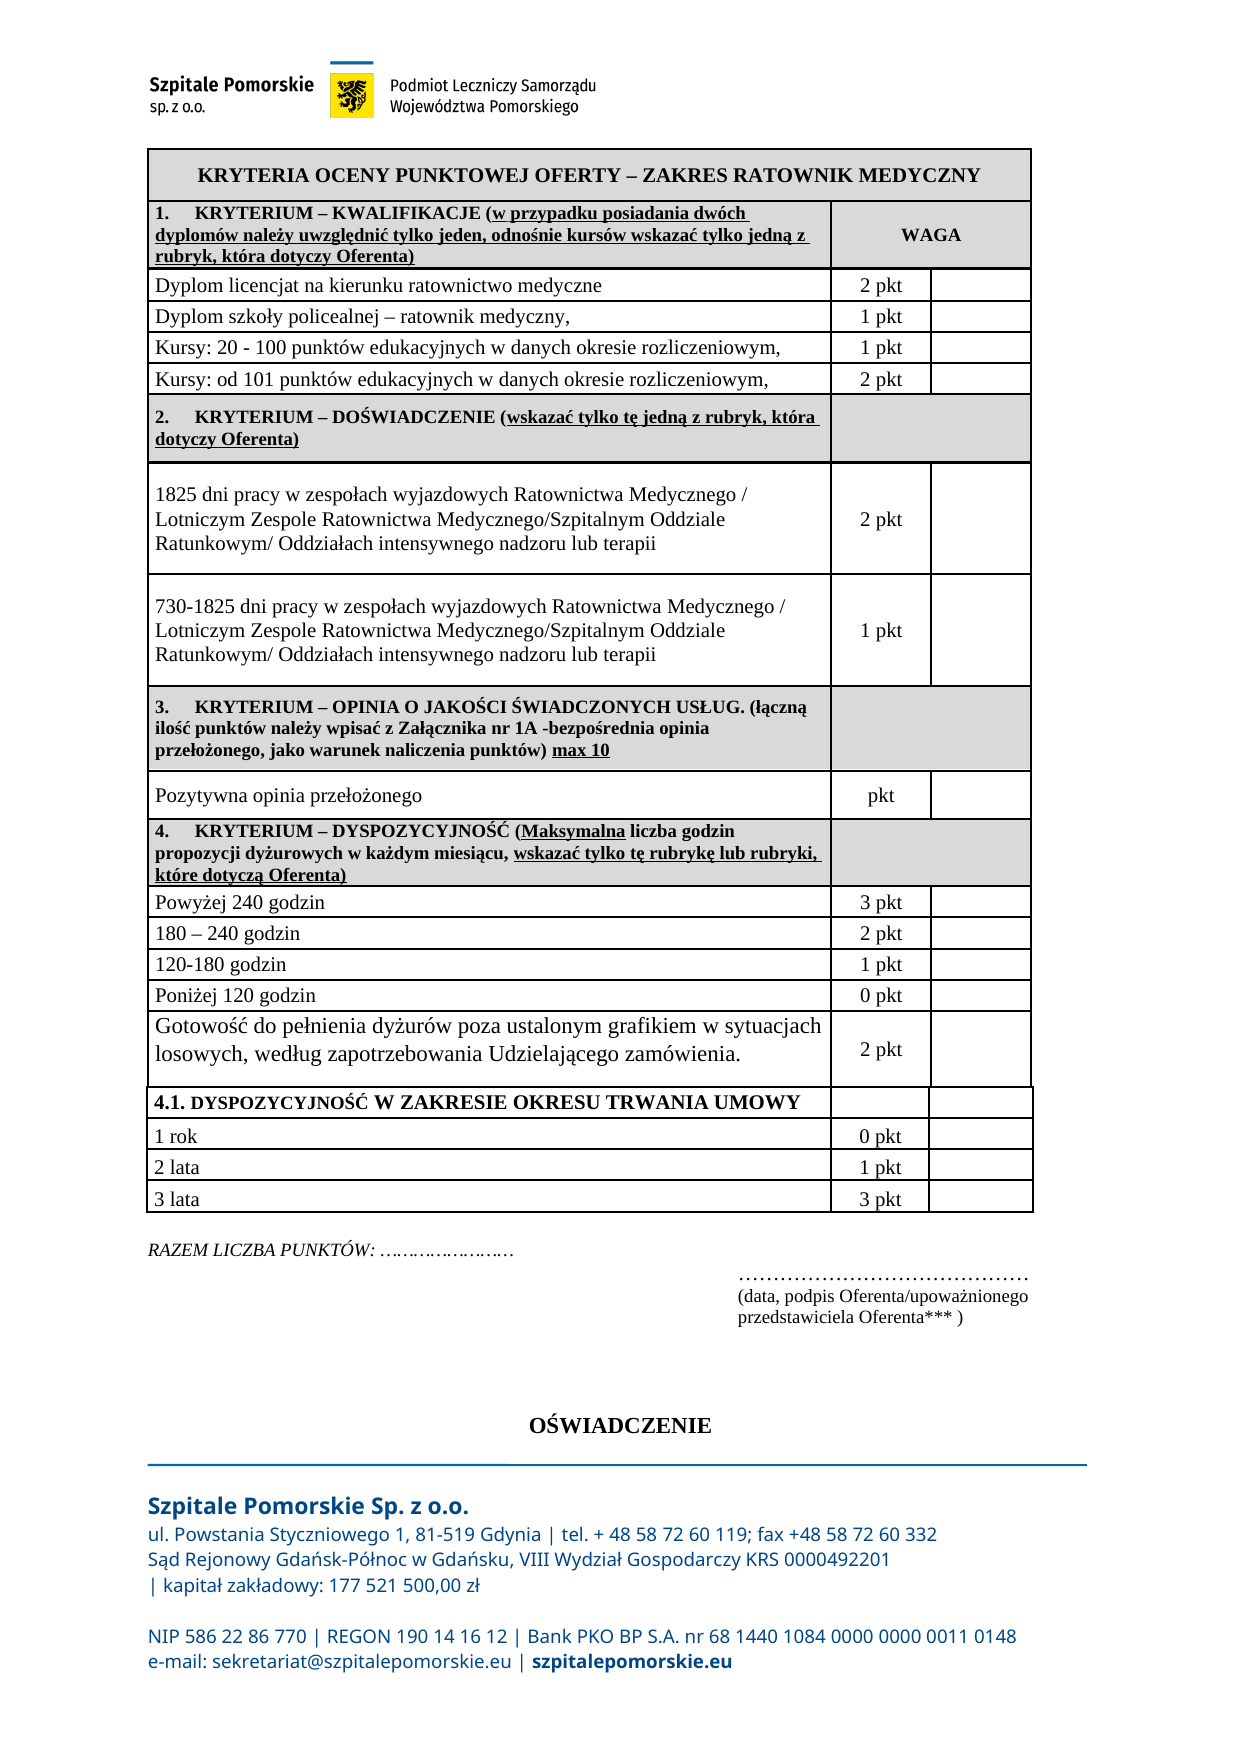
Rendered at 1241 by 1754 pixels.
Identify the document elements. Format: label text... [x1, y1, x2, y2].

table_cell Powyżej 240 godzin [149, 887, 830, 916]
table_cell [932, 302, 1030, 331]
table_cell 2. KRYTERIUM – DOŚWIADCZENIE (wskazać tylko tę jedną z rubryk, która dotyczy Oferenta) [149, 395, 830, 461]
table_cell 2 pkt [832, 918, 930, 947]
table_cell Poniżej 120 godzin [149, 981, 830, 1010]
table_cell [932, 364, 1030, 393]
table_cell [930, 1119, 1032, 1148]
table_cell 0 pkt [832, 981, 930, 1010]
table_cell 1 pkt [832, 333, 930, 362]
table_cell 2 pkt [832, 464, 930, 573]
table_cell 730-1825 dni pracy w zespołach wyjazdowych Ratownictwa Medycznego / Lotniczym Zespole Ratownictwa Medycznego/Szpitalnym Oddziale Ratunkowym/ Oddziałach intensywnego nadzoru lub terapii [149, 575, 830, 684]
table_cell 120-180 godzin [149, 950, 830, 979]
table_cell 1 pkt [832, 575, 930, 684]
table_cell [930, 1150, 1032, 1179]
table_cell [932, 772, 1030, 818]
table_cell [932, 1012, 1030, 1086]
table_cell [932, 918, 1030, 947]
table_cell 2 pkt [832, 1012, 930, 1086]
table_cell Dyplom licencjat na kierunku ratownictwo medyczne [149, 270, 830, 299]
table_cell 2 pkt [832, 270, 930, 299]
table_cell 1 pkt [832, 1150, 928, 1179]
table_cell [932, 950, 1030, 979]
table_cell [930, 1088, 1032, 1117]
text (data, podpis Oferenta/upoważnionego przedstawiciela Oferenta*** ) [738, 1285, 1092, 1328]
text OŚWIADCZENIE [148, 1412, 1092, 1438]
table_cell 1 pkt [832, 302, 930, 331]
table_cell 4.1. DYSPOZYCYJNOŚĆ W ZAKRESIE OKRESU TRWANIA UMOWY [148, 1088, 830, 1117]
table_cell [930, 1181, 1032, 1211]
picture [148, 59, 597, 119]
table_cell [832, 687, 1030, 769]
table_cell Dyplom szkoły policealnej – ratownik medyczny, [149, 302, 830, 331]
table_cell 2 lata [148, 1150, 830, 1179]
table_cell Pozytywna opinia przełożonego [149, 772, 830, 818]
table_cell pkt [832, 772, 930, 818]
table_cell Gotowość do pełnienia dyżurów poza ustalonym grafikiem w sytuacjach losowych, według zapotrzebowania Udzielającego zamówienia. [149, 1012, 830, 1086]
table_cell WAGA [832, 202, 1030, 267]
table_cell 180 – 240 godzin [149, 918, 830, 947]
table_cell [832, 820, 1030, 885]
table_cell 1 pkt [832, 950, 930, 979]
table_cell 0 pkt [832, 1119, 928, 1148]
table_cell [932, 575, 1030, 684]
list …………………………………… [664, 1261, 1092, 1285]
table_cell 4. KRYTERIUM – DYSPOZYCYJNOŚĆ (Maksymalna liczba godzin propozycji dyżurowych w każdym miesiącu, wskazać tylko tę rubrykę lub rubryki, które dotyczą Oferenta) [149, 820, 830, 885]
table_cell 3 lata [148, 1181, 830, 1211]
table_cell 1 rok [148, 1119, 830, 1148]
table_cell 1. KRYTERIUM – KWALIFIKACJE (w przypadku posiadania dwóch dyplomów należy uwzględnić tylko jeden, odnośnie kursów wskazać tylko jedną z rubryk, która dotyczy Oferenta) [149, 202, 830, 267]
table_cell Kursy: od 101 punktów edukacyjnych w danych okresie rozliczeniowym, [149, 364, 830, 393]
table_cell Kursy: 20 - 100 punktów edukacyjnych w danych okresie rozliczeniowym, [149, 333, 830, 362]
table_cell 3 pkt [832, 887, 930, 916]
table_cell [932, 981, 1030, 1010]
table_cell [932, 464, 1030, 573]
table_cell [832, 395, 1030, 461]
table_cell 3 pkt [832, 1181, 928, 1211]
table_cell [832, 1088, 928, 1117]
table_cell [932, 333, 1030, 362]
table_cell 1825 dni pracy w zespołach wyjazdowych Ratownictwa Medycznego / Lotniczym Zespole Ratownictwa Medycznego/Szpitalnym Oddziale Ratunkowym/ Oddziałach intensywnego nadzoru lub terapii [149, 464, 830, 573]
table_cell 2 pkt [832, 364, 930, 393]
table_cell [932, 270, 1030, 299]
table_cell [932, 887, 1030, 916]
text RAZEM LICZBA PUNKTÓW: …………………… [148, 1239, 1092, 1261]
table_cell 3. KRYTERIUM – OPINIA O JAKOŚCI ŚWIADCZONYCH USŁUG. (łączną ilość punktów należy wpisać z Załącznika nr 1A -bezpośrednia opinia przełożonego, jako warunek naliczenia punktów) max 10 [149, 687, 830, 769]
table_header KRYTERIA OCENY PUNKTOWEJ OFERTY – ZAKRES RATOWNIK MEDYCZNY [149, 150, 1030, 200]
